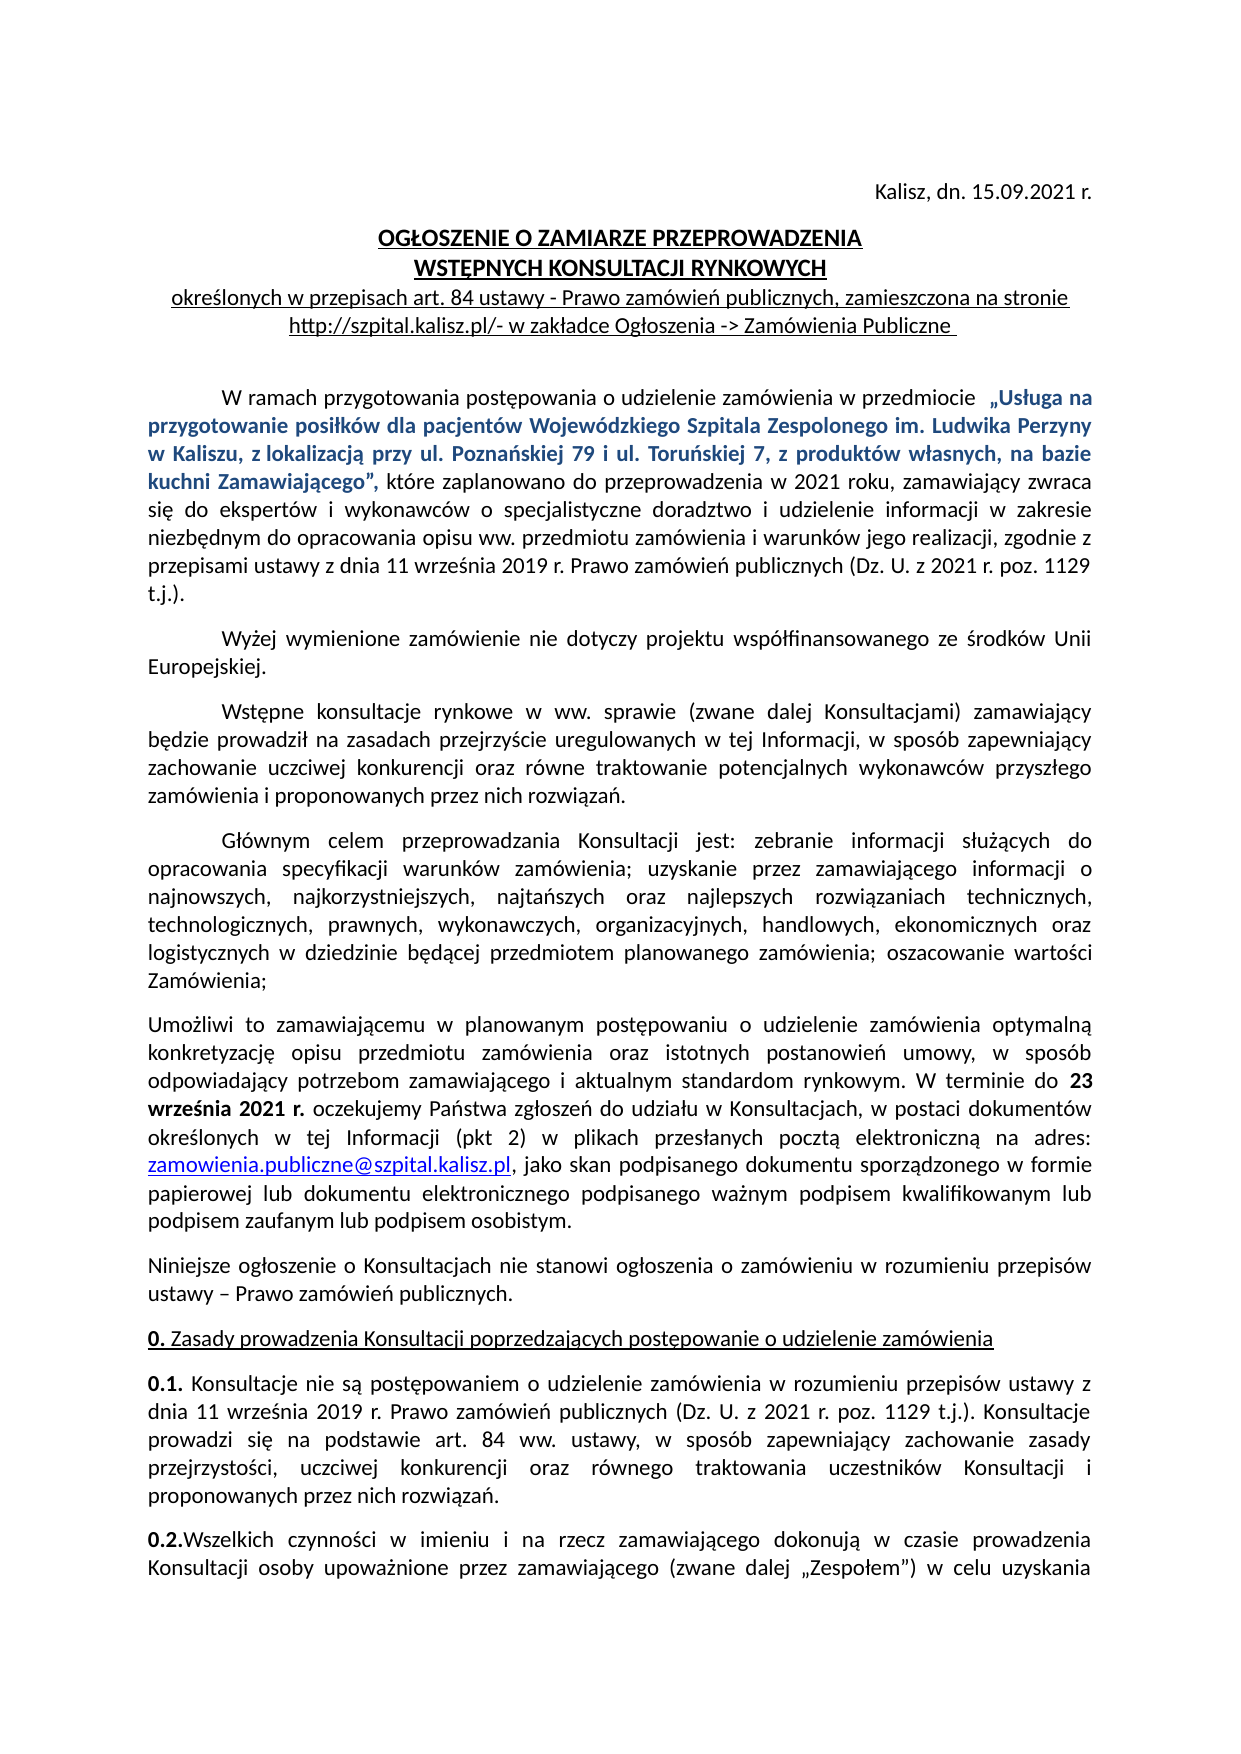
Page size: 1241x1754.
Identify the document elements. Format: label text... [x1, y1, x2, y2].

text W ramach przygotowania postępowania o udzielenie zamówienia w przedmiocie „Usługa na przygotowanie posiłków dla pacjentów Wojewódzkiego Szpitala Zespolonego im. Ludwika Perzyny w Kaliszu, z lokalizacją przy ul. Poznańskiej 79 i ul. Toruńskiej 7, z produktów własnych, na bazie kuchni Zamawiającego”, które zaplanowano do przeprowadzenia w 2021 roku, zamawiający zwraca się do ekspertów i wykonawców o specjalistyczne doradztwo i udzielenie informacji w zakresie niezbędnym do opracowania opisu ww. przedmiotu zamówienia i warunków jego realizacji, zgodnie z przepisami ustawy z dnia 11 września 2019 r. Prawo zamówień publicznych (Dz. U. z 2021 r. poz. 1129 t.j.). [148, 383, 1093, 608]
text Umożliwi to zamawiającemu w planowanym postępowaniu o udzielenie zamówienia optymalną konkretyzację opisu przedmiotu zamówienia oraz istotnych postanowień umowy, w sposób odpowiadający potrzebom zamawiającego i aktualnym standardom rynkowym. W terminie do 23 września 2021 r. oczekujemy Państwa zgłoszeń do udziału w Konsultacjach, w postaci dokumentów określonych w tej Informacji (pkt 2) w plikach przesłanych pocztą elektroniczną na adres: zamowienia.publiczne@szpital.kalisz.pl, jako skan podpisanego dokumentu sporządzonego w formie papierowej lub dokumentu elektronicznego podpisanego ważnym podpisem kwalifikowanym lub podpisem zaufanym lub podpisem osobistym. [148, 1011, 1093, 1235]
text Głównym celem przeprowadzania Konsultacji jest: zebranie informacji służących do opracowania specyfikacji warunków zamówienia; uzyskanie przez zamawiającego informacji o najnowszych, najkorzystniejszych, najtańszych oraz najlepszych rozwiązaniach technicznych, technologicznych, prawnych, wykonawczych, organizacyjnych, handlowych, ekonomicznych oraz logistycznych w dziedzinie będącej przedmiotem planowanego zamówienia; oszacowanie wartości Zamówienia; [148, 826, 1093, 994]
text Kalisz, dn. 15.09.2021 r. [148, 177, 1093, 205]
text Wstępne konsultacje rynkowe w ww. sprawie (zwane dalej Konsultacjami) zamawiający będzie prowadził na zasadach przejrzyście uregulowanych w tej Informacji, w sposób zapewniający zachowanie uczciwej konkurencji oraz równe traktowanie potencjalnych wykonawców przyszłego zamówienia i proponowanych przez nich rozwiązań. [148, 697, 1093, 809]
text 0.1. Konsultacje nie są postępowaniem o udzielenie zamówienia w rozumieniu przepisów ustawy z dnia 11 września 2019 r. Prawo zamówień publicznych (Dz. U. z 2021 r. poz. 1129 t.j.). Konsultacje prowadzi się na podstawie art. 84 ww. ustawy, w sposób zapewniający zachowanie zasady przejrzystości, uczciwej konkurencji oraz równego traktowania uczestników Konsultacji i proponowanych przez nich rozwiązań. [148, 1369, 1093, 1509]
text WSTĘPNYCH KONSULTACJI RYNKOWYCH [148, 252, 1093, 283]
text określonych w przepisach art. 84 ustawy - Prawo zamówień publicznych, zamieszczona na stronie http://szpital.kalisz.pl/- w zakładce Ogłoszenia -> Zamówienia Publiczne [148, 283, 1093, 339]
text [148, 1526, 1093, 1582]
text 0. Zasady prowadzenia Konsultacji poprzedzających postępowanie o udzielenie zamówienia [148, 1324, 1093, 1352]
text OGŁOSZENIE O ZAMIARZE PRZEPROWADZENIA [148, 222, 1093, 252]
text Wyżej wymienione zamówienie nie dotyczy projektu współfinansowanego ze środków Unii Europejskiej. [148, 624, 1093, 680]
text Niniejsze ogłoszenie o Konsultacjach nie stanowi ogłoszenia o zamówieniu w rozumieniu przepisów ustawy – Prawo zamówień publicznych. [148, 1251, 1093, 1307]
